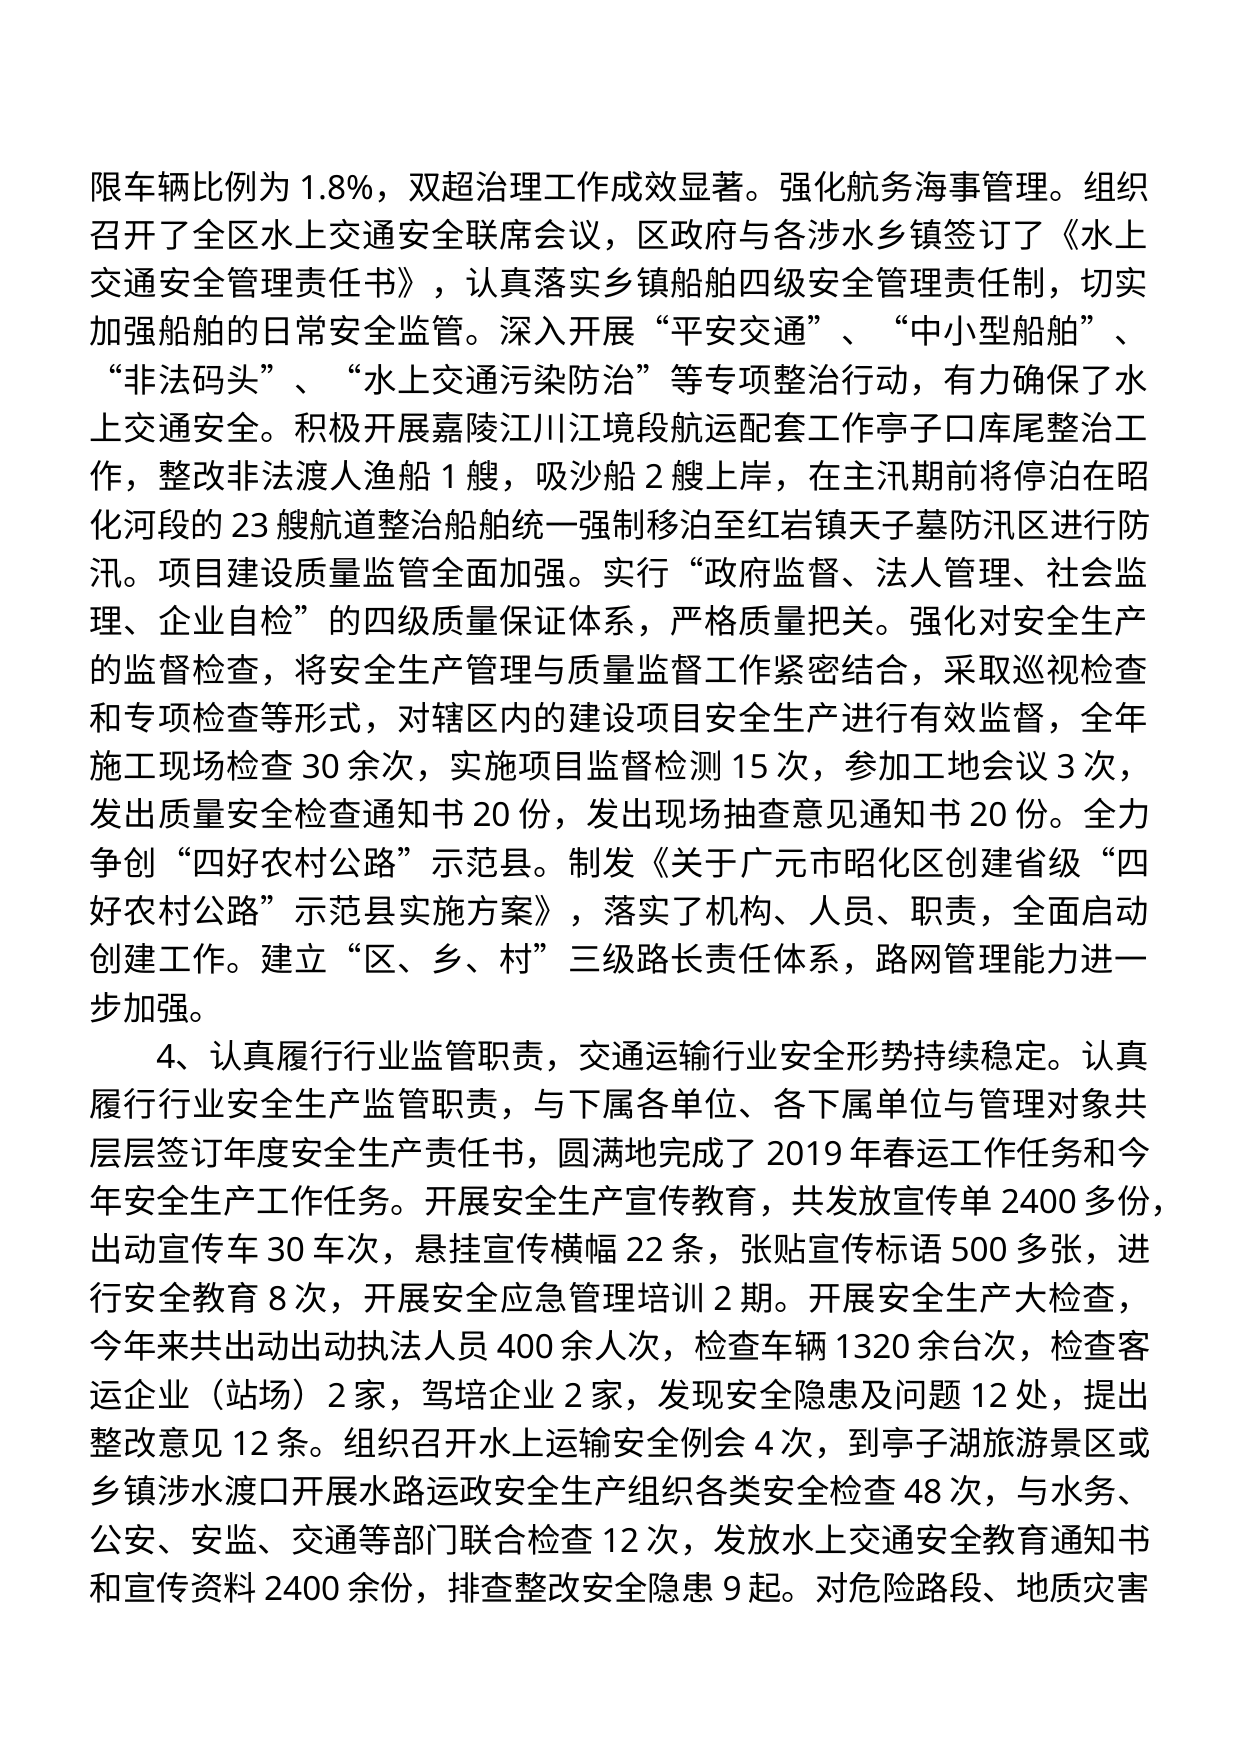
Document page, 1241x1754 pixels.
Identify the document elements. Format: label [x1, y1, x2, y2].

text [89, 1029, 1151, 1611]
text [89, 160, 1151, 1029]
